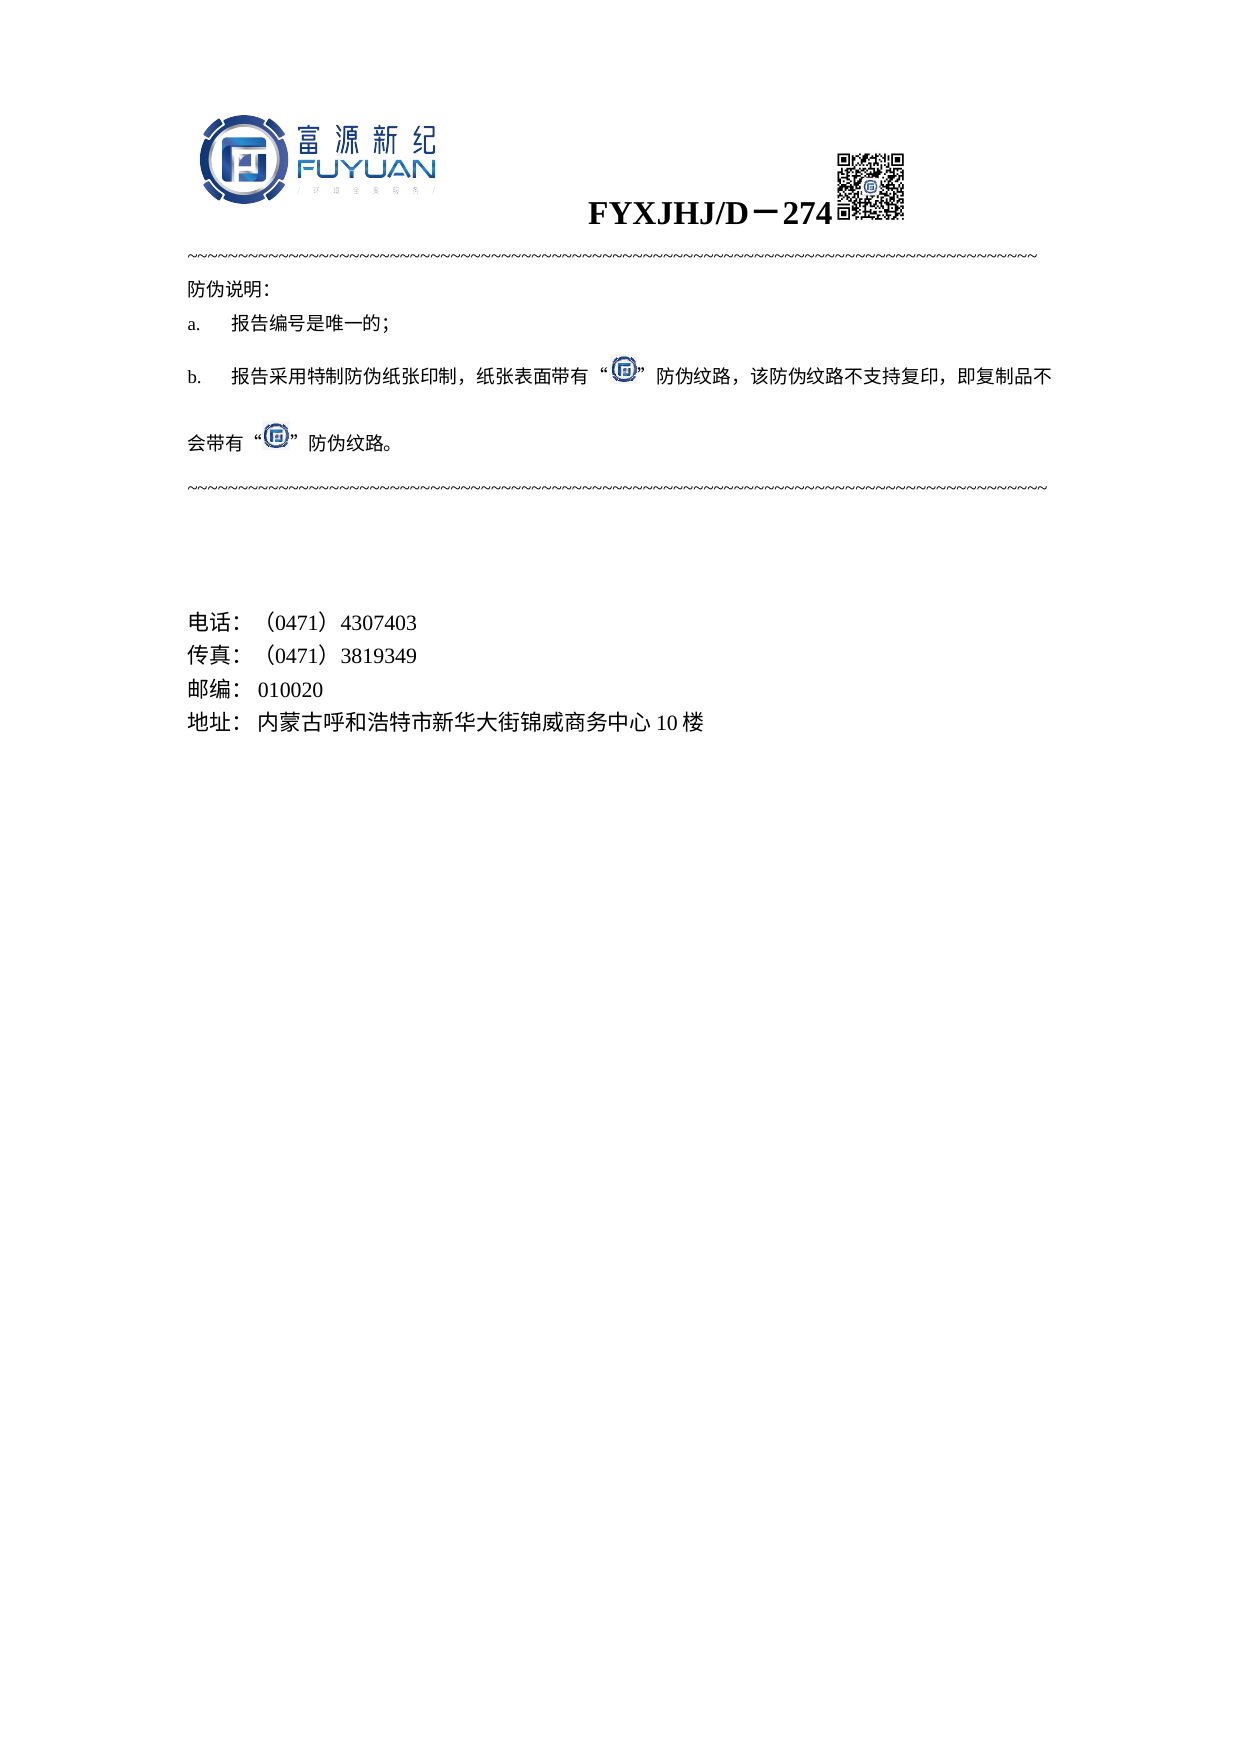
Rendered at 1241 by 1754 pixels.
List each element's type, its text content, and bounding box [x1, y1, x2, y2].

text ~~~~~~~~~~~~~~~~~~~~~~~~~~~~~~~~~~~~~~~~~~~~~~~~~~~~~~~~~~~~~~~~~~~~~~~~~~~~~~~~~~~~ [187, 239, 1053, 272]
picture [187, 94, 448, 225]
text 邮编： 010020 [187, 671, 1053, 704]
text 地址： 内蒙古呼和浩特市新华大街锦威商务中心10楼 [187, 704, 1053, 737]
text 电话：（0471）4307403 [187, 604, 1053, 638]
text ~~~~~~~~~~~~~~~~~~~~~~~~~~~~~~~~~~~~~~~~~~~~~~~~~~~~~~~~~~~~~~~~~~~~~~~~~~~~~~~~~~~~~ [187, 471, 1053, 505]
text 防伪说明： [187, 272, 1053, 305]
text 传真：（0471）3819349 [187, 638, 1053, 671]
list 报告采用特制防伪纸张印制，纸张表面带有“”防伪纹路，该防伪纹路不支持复印，即复制品不会带有“”防伪纹路。 [187, 338, 1053, 471]
picture [262, 421, 290, 450]
list 报告编号是唯一的； [187, 305, 1053, 338]
picture [832, 148, 909, 225]
picture [609, 354, 638, 384]
